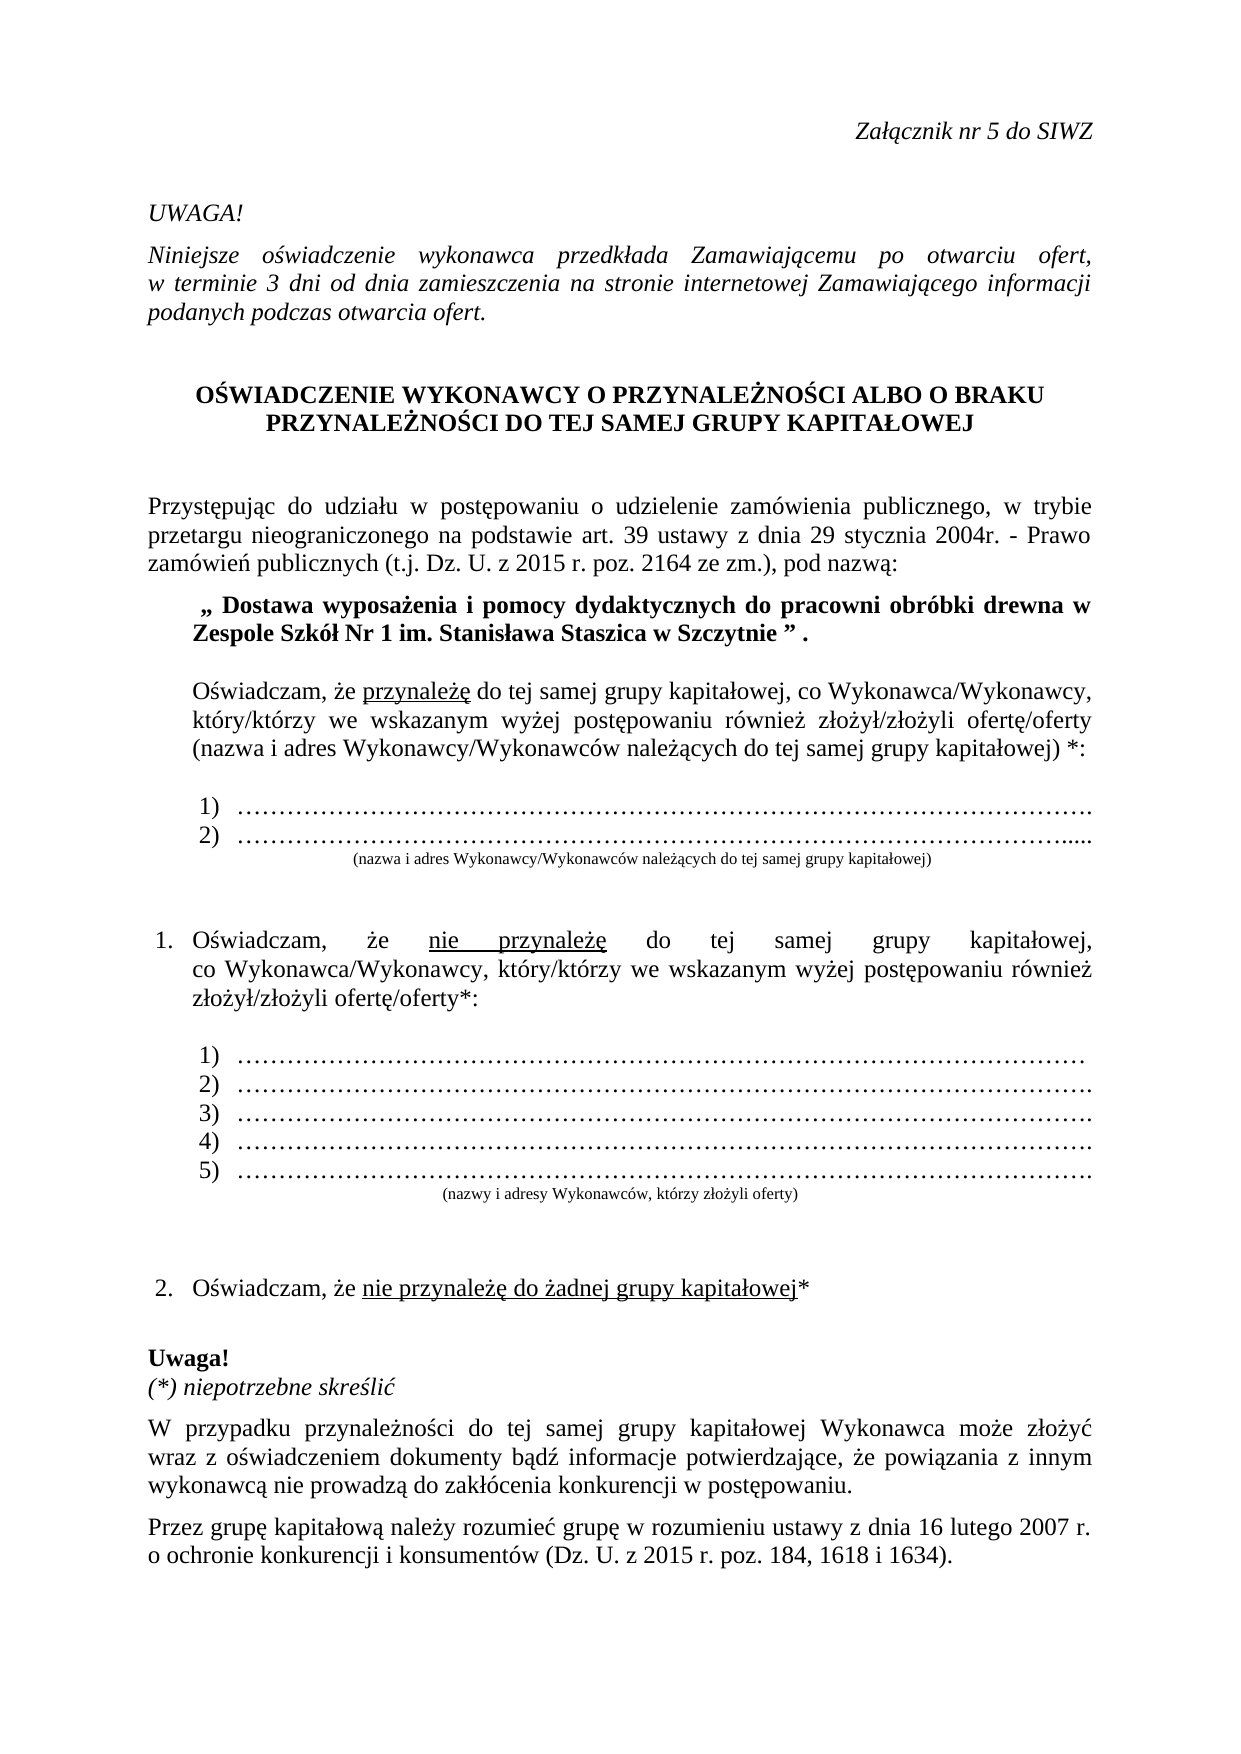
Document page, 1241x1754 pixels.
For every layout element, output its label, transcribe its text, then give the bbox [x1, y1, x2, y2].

list ………………………………………………………………………………………..... [199, 820, 1093, 848]
text OŚWIADCZENIE WYKONAWCY O PRZYNALEŻNOŚCI ALBO O BRAKU PRZYNALEŻNOŚCI DO TEJ SAMEJ GRUPY KAPITAŁOWEJ [148, 380, 1093, 437]
list Oświadczam, że przynależę do tej samej grupy kapitałowej, co Wykonawca/Wykonawcy, który/którzy we wskazanym wyżej postępowaniu również złożył/złożyli ofertę/oferty (nazwa i adres Wykonawcy/Wykonawców należących do tej samej grupy kapitałowej) *: [192, 676, 1093, 762]
list Oświadczam, że nie przynależę do żadnej grupy kapitałowej* [154, 1273, 1093, 1302]
text Przystępując do udziału w postępowaniu o udzielenie zamówienia publicznego, w trybie przetargu nieograniczonego na podstawie art. 39 ustawy z dnia 29 stycznia 2004r. - Prawo zamówień publicznych (t.j. Dz. U. z 2015 r. poz. 2164 ze zm.), pod nazwą: [148, 491, 1093, 577]
text Przez grupę kapitałową należy rozumieć grupę w rozumieniu ustawy z dnia 16 lutego 2007 r. o ochronie konkurencji i konsumentów (Dz. U. z 2015 r. poz. 184, 1618 i 1634). [148, 1512, 1093, 1569]
list ………………………………………………………………………………………… [199, 1040, 1093, 1069]
text W przypadku przynależności do tej samej grupy kapitałowej Wykonawca może złożyć wraz z oświadczeniem dokumenty bądź informacje potwierdzające, że powiązania z innym wykonawcą nie prowadzą do zakłócenia konkurencji w postępowaniu. [148, 1413, 1093, 1499]
text UWAGA! [148, 198, 1093, 227]
list …………………………………………………………………………………………. [199, 1069, 1093, 1098]
list „ Dostawa wyposażenia i pomocy dydaktycznych do pracowni obróbki drewna w Zespole Szkół Nr 1 im. Stanisława Staszica w Szczytnie ” . [192, 590, 1093, 647]
text (nazwy i adresy Wykonawców, którzy złożyli oferty) [148, 1184, 1093, 1203]
list Oświadczam, że nie przynależę do tej samej grupy kapitałowej, co Wykonawca/Wykonawcy, który/którzy we wskazanym wyżej postępowaniu również złożył/złożyli ofertę/oferty*: [154, 925, 1093, 1011]
list (nazwa i adres Wykonawcy/Wykonawców należących do tej samej grupy kapitałowej) [192, 848, 1093, 868]
list …………………………………………………………………………………………. [199, 1126, 1093, 1155]
list …………………………………………………………………………………………. [199, 1155, 1093, 1184]
text (*) niepotrzebne skreślić [148, 1372, 1093, 1401]
text Niniejsze oświadczenie wykonawca przedkłada Zamawiającemu po otwarciu ofert, w terminie 3 dni od dnia zamieszczenia na stronie internetowej Zamawiającego informacji podanych podczas otwarcia ofert. [148, 240, 1093, 326]
list …………………………………………………………………………………………. [199, 791, 1093, 820]
text Uwaga! [148, 1343, 1093, 1372]
list …………………………………………………………………………………………. [199, 1098, 1093, 1126]
text Załącznik nr 5 do SIWZ [148, 116, 1093, 145]
